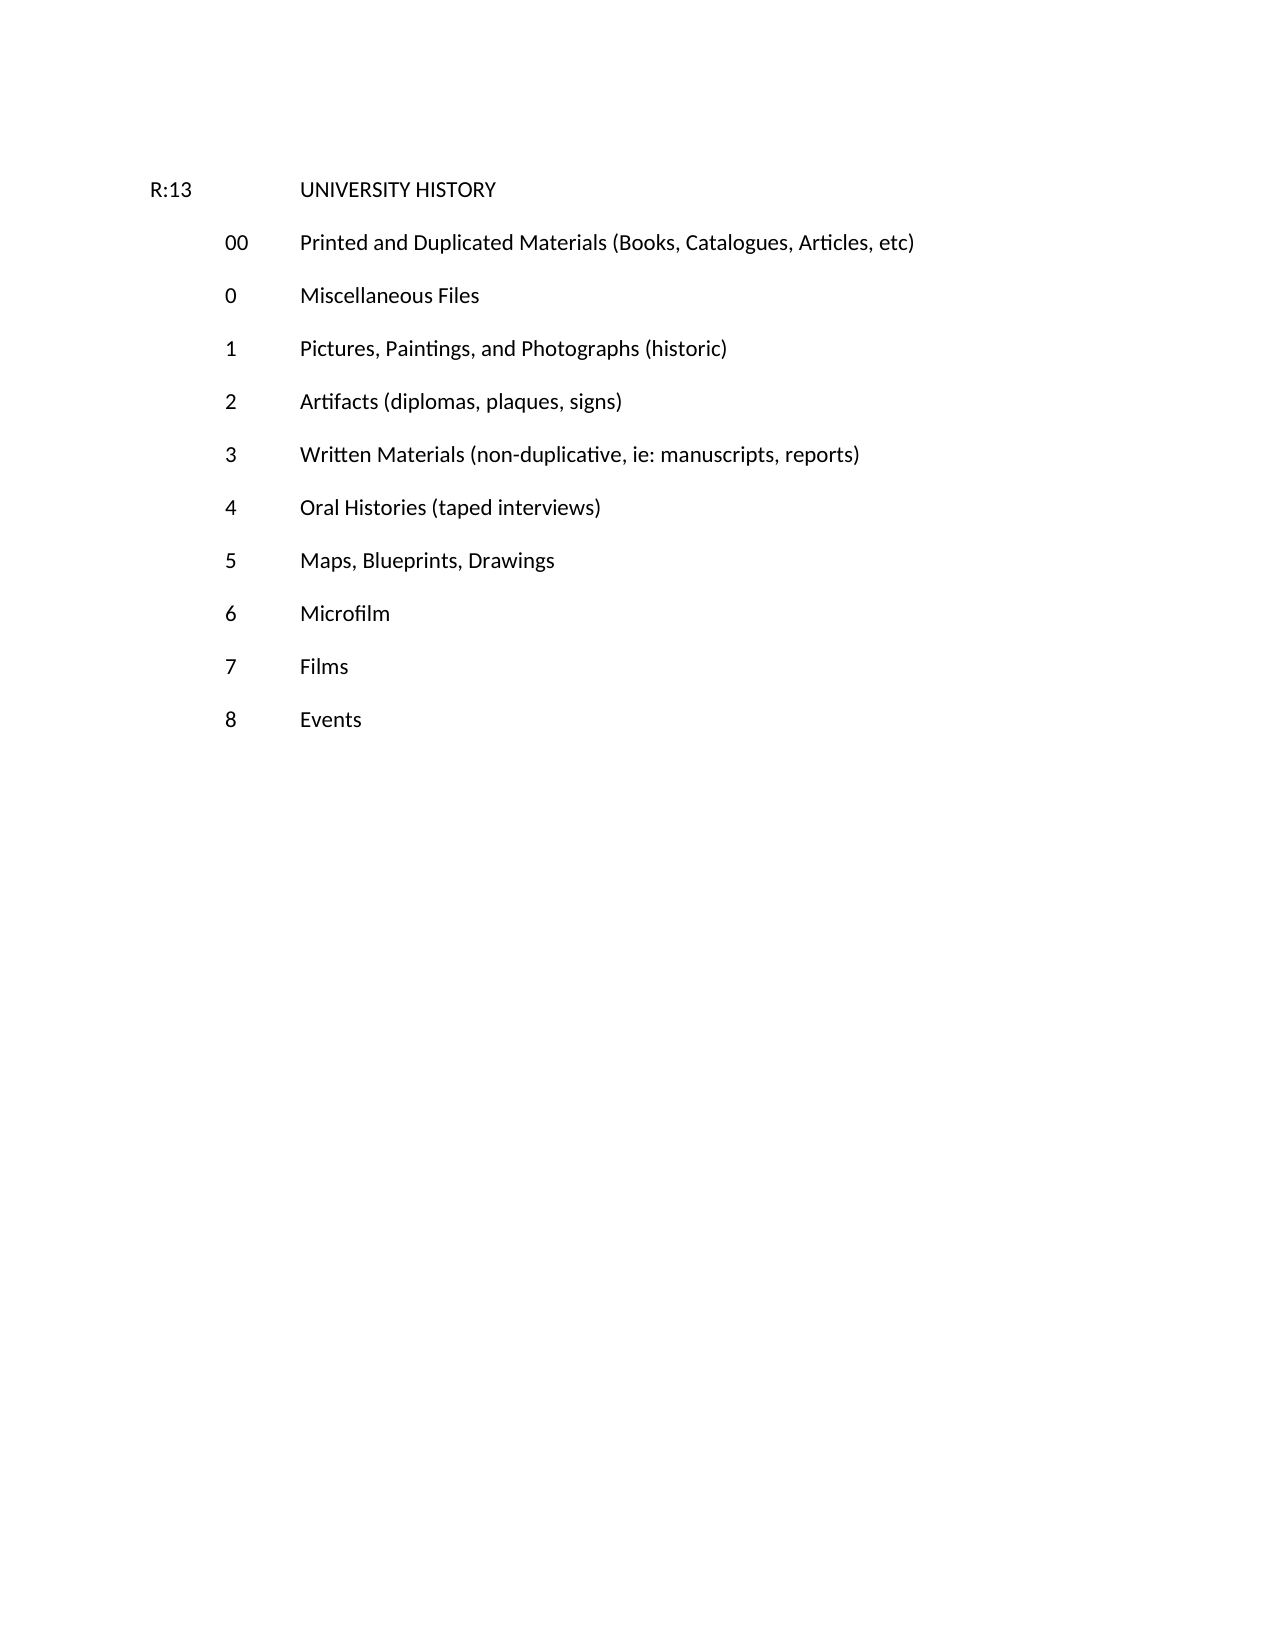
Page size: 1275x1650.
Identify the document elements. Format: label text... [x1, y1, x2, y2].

text 00 Printed and Duplicated Materials (Books, Catalogues, Articles, etc) [150, 228, 1125, 256]
text 4 Oral Histories (taped interviews) [150, 493, 1125, 521]
text 6 Microfilm [150, 599, 1125, 627]
text 8 Events [150, 705, 1125, 733]
text 1 Pictures, Paintings, and Photographs (historic) [150, 334, 1125, 362]
text 0 Miscellaneous Files [150, 281, 1125, 309]
text 3 Written Materials (non-duplicative, ie: manuscripts, reports) [150, 440, 1125, 468]
text R:13 UNIVERSITY HISTORY [150, 175, 1125, 203]
text 5 Maps, Blueprints, Drawings [150, 546, 1125, 574]
text 2 Artifacts (diplomas, plaques, signs) [150, 387, 1125, 415]
text 7 Films [150, 652, 1125, 680]
